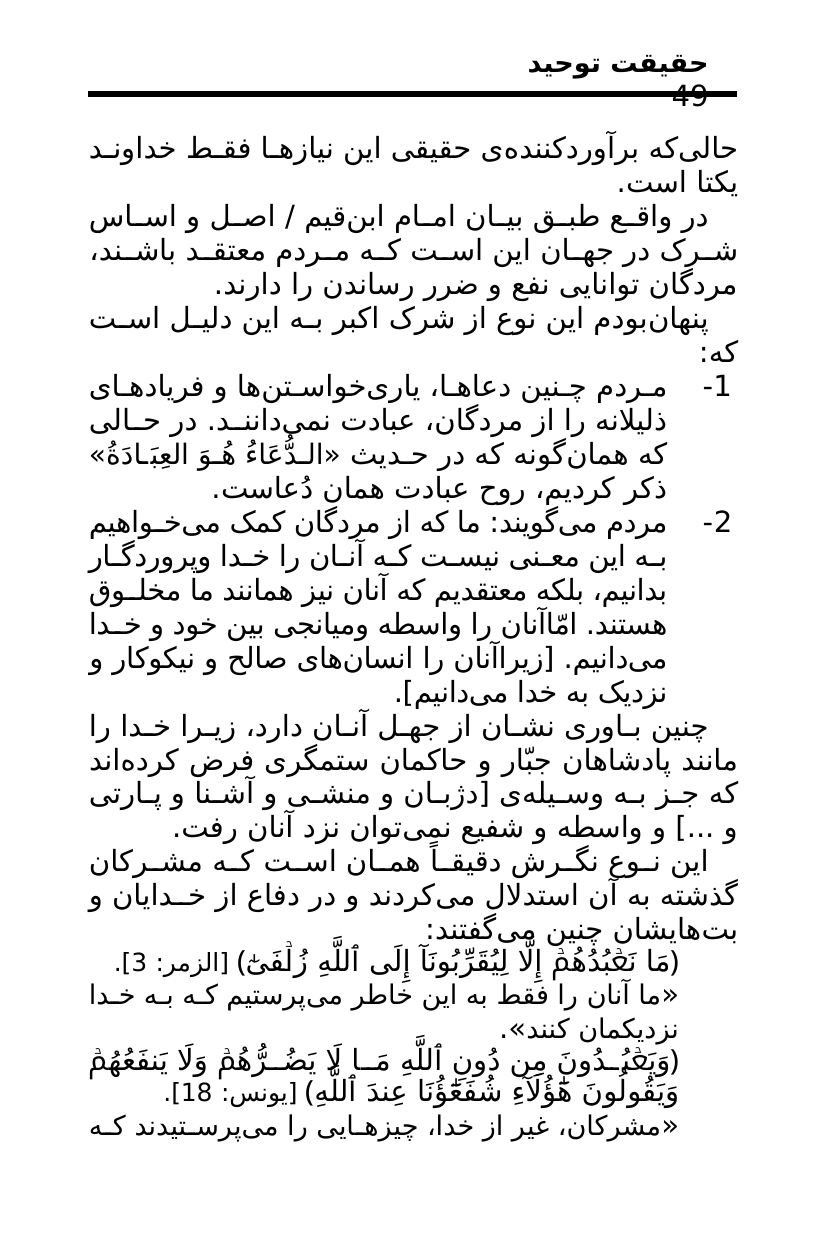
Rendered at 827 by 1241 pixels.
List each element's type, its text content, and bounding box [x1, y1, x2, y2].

text در واقع طبق بیان امام ابن‌قیم / اصل و اساس شرک در جهان این است که مردم معتقد باشند، مردگان توانایی نفع و ضرر رساندن را دارند. [89, 199, 738, 301]
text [89, 132, 738, 199]
list مردم چنین دعاها، یاری‌خواستن‌ها و فریاد‌های ذلیلانه را از مردگان، عبادت نمی‌دانند. در حالی که همان‌گونه که در حدیث «الدُّعَاءُ هُوَ العِبَادَةُ» ذکر کردیم، روح عبادت همان دُعاست. [89, 369, 703, 505]
text پنهان‌بودم این نوع از شرک اکبر به این دلیل است که: [89, 301, 738, 369]
text «ما آنان را فقط به این خاطر می‌پرستیم که به خدا نزدیکمان کنند». [89, 978, 679, 1046]
text چنین باوری نشان از جهل آنان دارد، زیرا خدا را مانند پادشاهان جبّار و حاکمان ستمگری فرض کرده‌اند که جز به وسیله‌ی [دژبان و منشی و آشنا و پارتی و ...] و واسطه و شفیع نمی‌توان نزد آنان رفت. [89, 709, 738, 845]
text این نوع نگرش دقیقاً همان است که مشرکان گذشته به آن استدلال می‌کردند و در دفاع از خدایان و بت‌هایشان چنین می‌گفتند: [89, 845, 738, 947]
list مردم می‌گویند: ما که از مردگان کمک می‌خواهیم به این معنی‌ نیست‌ که آنان را خدا وپروردگار بدانیم، بلکه معتقدیم که آنان نیز همانند ما مخلوق هستند. امّا‌آنان را واسطه ومیانجی بین خود و خدا می‌دانیم. [زیرا‌آنان را انسان‌‌های صالح و نیکوکار و نزدیک به خدا می‌دانیم]. [89, 505, 703, 709]
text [89, 1108, 679, 1142]
text ﴿مَا نَعۡبُدُهُمۡ إِلَّا لِيُقَرِّبُونَآ إِلَى ٱللَّهِ زُلۡفَىٰٓ﴾ [الزمر: 3]. [89, 947, 679, 978]
text ﴿وَيَعۡبُدُونَ مِن دُونِ ٱللَّهِ مَا لَا يَضُرُّهُمۡ وَلَا يَنفَعُهُمۡ وَيَقُولُونَ هَٰٓؤُلَآءِ شُفَعَٰٓؤُنَا عِندَ ٱللَّهِ﴾ [یونس: 18]. [89, 1046, 679, 1108]
